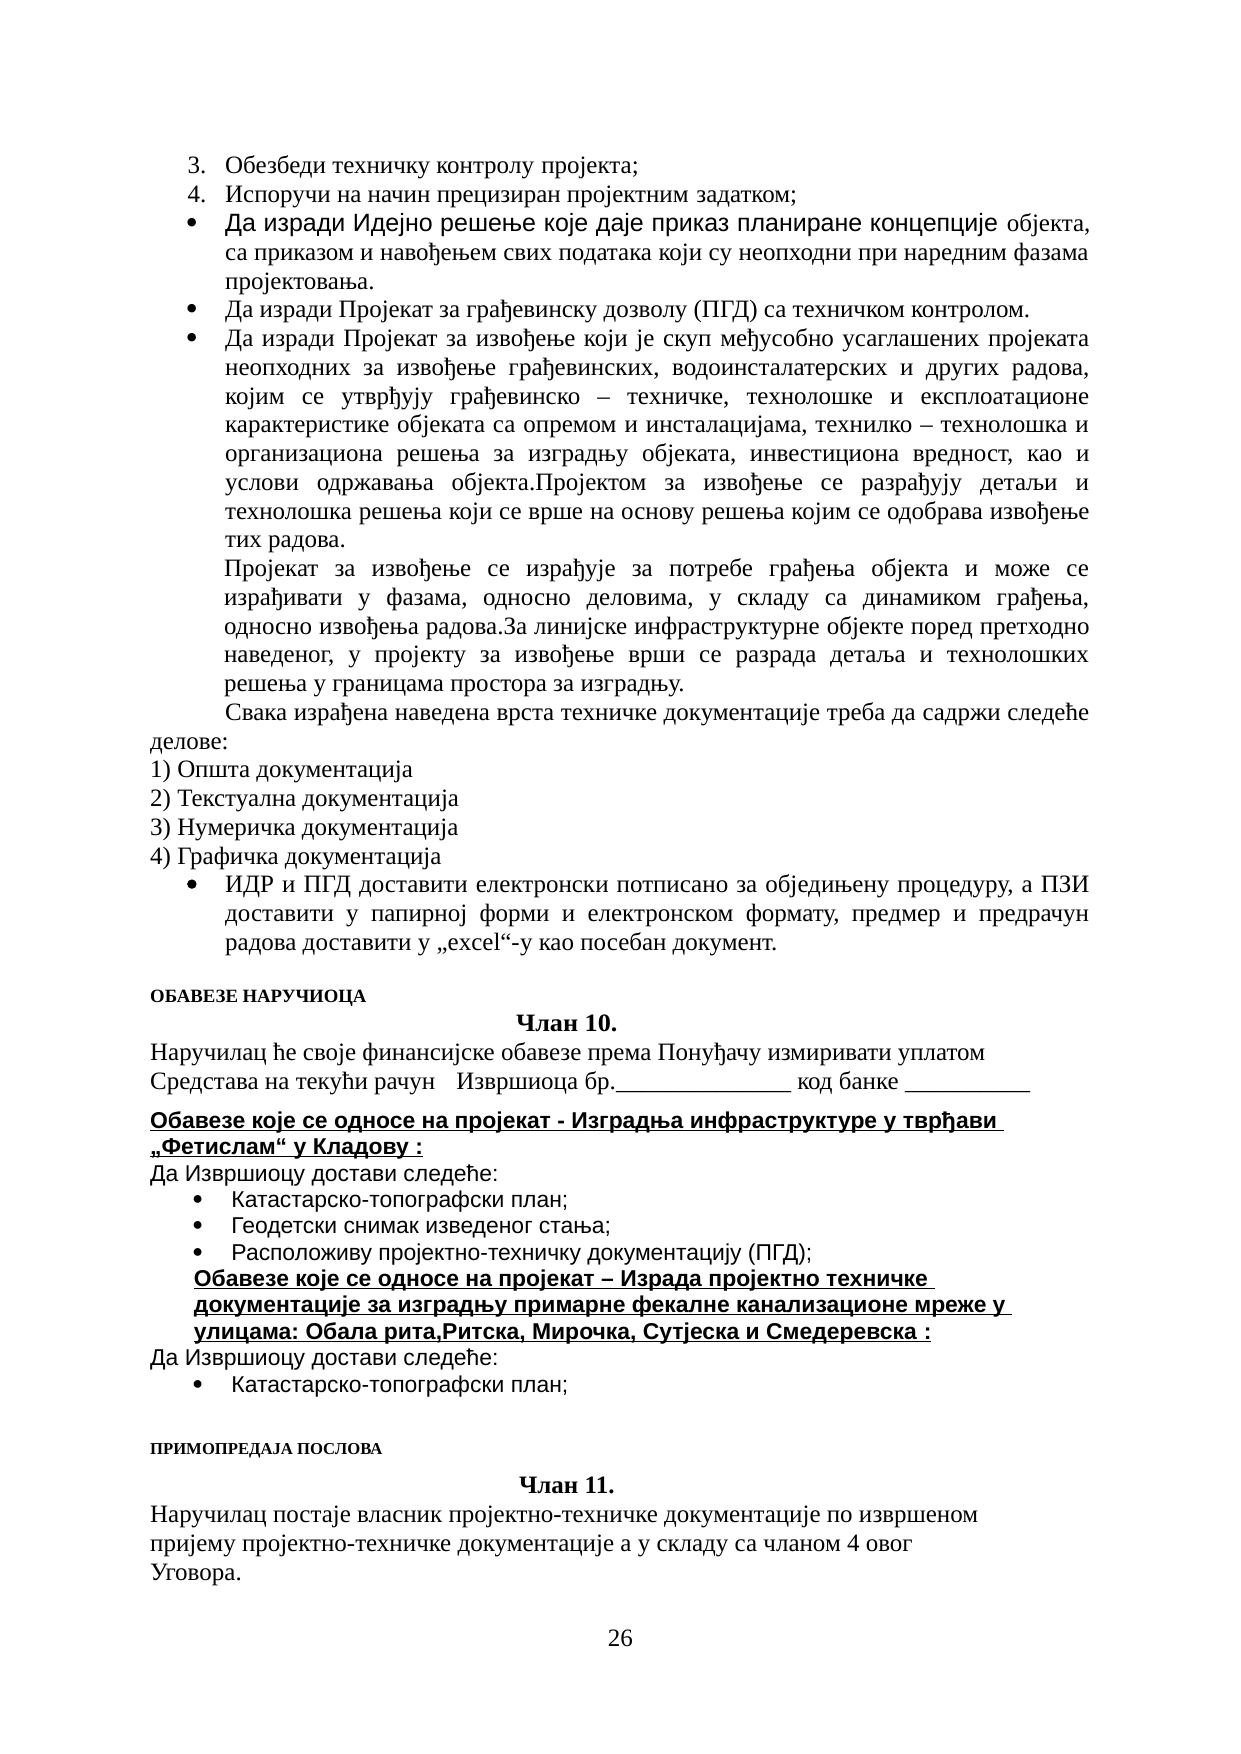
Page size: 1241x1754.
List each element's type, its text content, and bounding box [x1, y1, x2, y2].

text 3) Нумеричка документација [150, 812, 1090, 841]
list Да изради Пројекат за извођење који је скуп међусобно усаглашених пројеката неопходних за извођење грађевинских, водоинсталатерских и других радова, којим се утврђују грађевинско – техничке, технолошке и експлоатационе карактеристике објеката са опремом и инсталацијама, технилко – технолошка и организациона решења за изградњу објеката, инвестициона вредност, као и услови одржавања објекта.Пројектом за извођење се разрађују детаљи и технолошка решења који се врше на основу решења којим се одобрава извођење тих радова. [187, 323, 1090, 553]
subtitle ПРИМОПРЕДАЈА ПОСЛОВА [150, 1438, 1090, 1458]
list Катастарско-топографски план; [194, 1186, 1090, 1212]
text Да Извршиоцу достави следеће: [150, 1344, 1090, 1371]
text Пројекат за извођење се израђује за потребе грађења објекта и може се израђивати у фазама, односно деловима, у складу са динамиком грађења, односно извођења радова.За линијске инфраструктурне објекте поред претходно наведеног, у пројекту за извођење врши се разрада детаља и технолошких решења у границама простора за изградњу. [224, 553, 1090, 697]
list Расположиву пројектно-техничку документацију (ПГД); [194, 1239, 1090, 1265]
text Обавезе које се односе на пројекат – Израда пројектно техничке документације за изградњу примарне фекалне канализационе мреже у улицама: Обала рита,Ритска, Мирочка, Сутјеска и Смедеревска : [194, 1265, 1090, 1344]
text 4) Графичка документација [150, 841, 1090, 869]
text 2) Текстуална документација [150, 783, 1090, 812]
list Обезбеди техничку контролу пројекта; [187, 150, 1090, 179]
text 1) Општа документација [150, 754, 1090, 783]
text Члан 11. [150, 1470, 983, 1499]
text Члан 10. [150, 1008, 983, 1037]
list ИДР и ПГД доставити електронски потписано за обједињену процедуру, а ПЗИ доставити у папирној форми и електронском формату, предмер и предрачун радова доставити у „excel“-у као посебан документ. [187, 869, 1090, 956]
text Наручилац ће своје финансијске обавезе према Понуђачу измиривати уплатом Средстава на текући рачун Извршиоца бр.______________ код банке __________ [150, 1037, 1090, 1094]
text Обавезе које се односе на пројекат - Изградња инфраструктуре у тврђави „Фетислам“ у Кладову : [150, 1107, 1090, 1160]
list Геодетски снимак изведеног стања; [194, 1212, 1090, 1239]
list Катастарско-топографски план; [194, 1371, 1090, 1397]
list Да изради Идејно решење које даје приказ планиране концепције објекта, са приказом и навођењем свих података који су неопходни при наредним фазама пројектовања. [187, 208, 1090, 294]
list Да изради Пројекат за грађевинску дозволу (ПГД) са техничком контролом. [187, 294, 1090, 323]
list Испоручи на начин прецизиран пројектним задатком; [187, 179, 1090, 208]
text Да Извршиоцу достави следеће: [150, 1160, 1090, 1186]
text Наручилац постаје власник пројектно-техничке документације по извршеном пријему пројектно-техничке документације а у складу са чланом 4 овог Уговора. [150, 1499, 989, 1586]
text Свака израђена наведена врста техничке документације треба да садржи следеће делове: [150, 697, 1090, 754]
subtitle ОБАВЕЗЕ НАРУЧИОЦА [150, 985, 1090, 1007]
